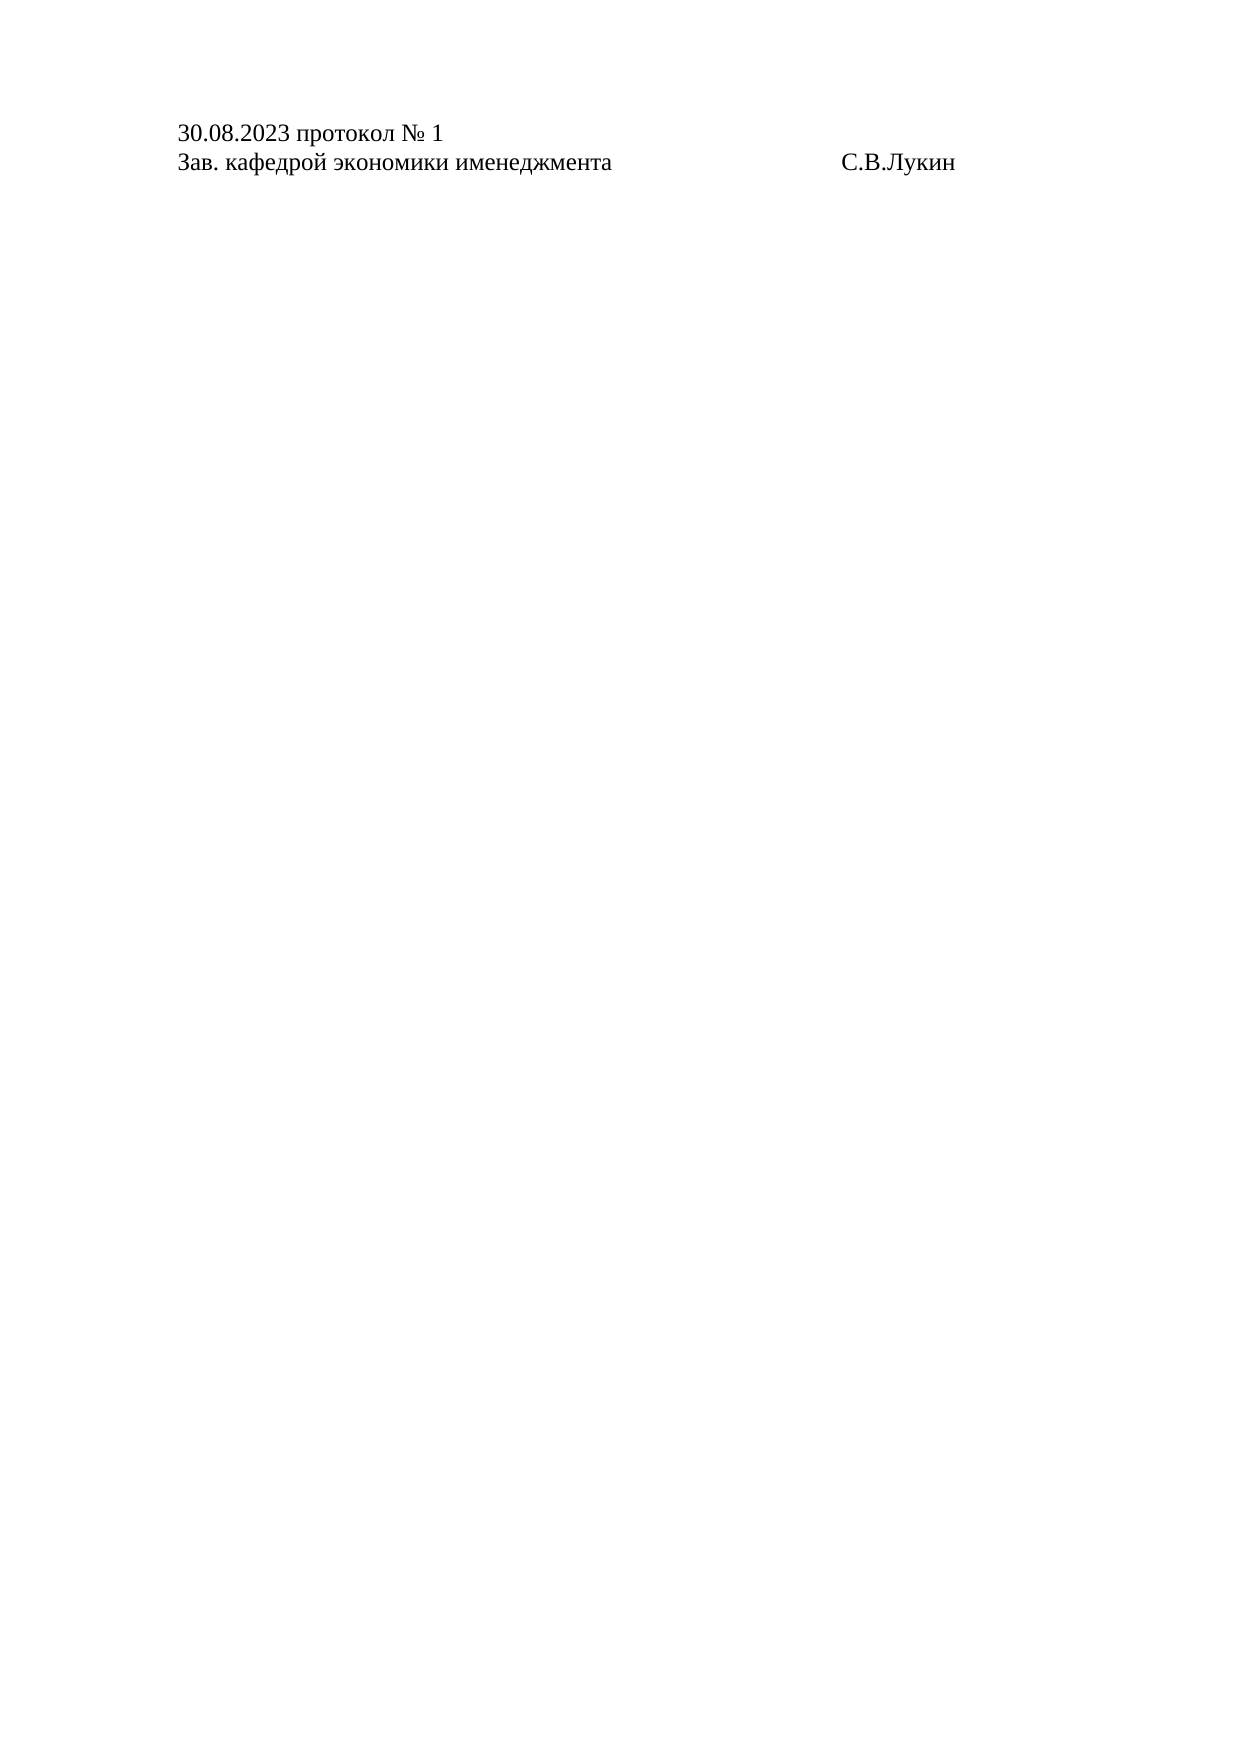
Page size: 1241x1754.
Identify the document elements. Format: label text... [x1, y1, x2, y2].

list 30.08.2023 протокол № 1 [177, 118, 1152, 147]
list Зав. кафедрой экономики именеджмента С.В.Лукин [177, 147, 1152, 176]
